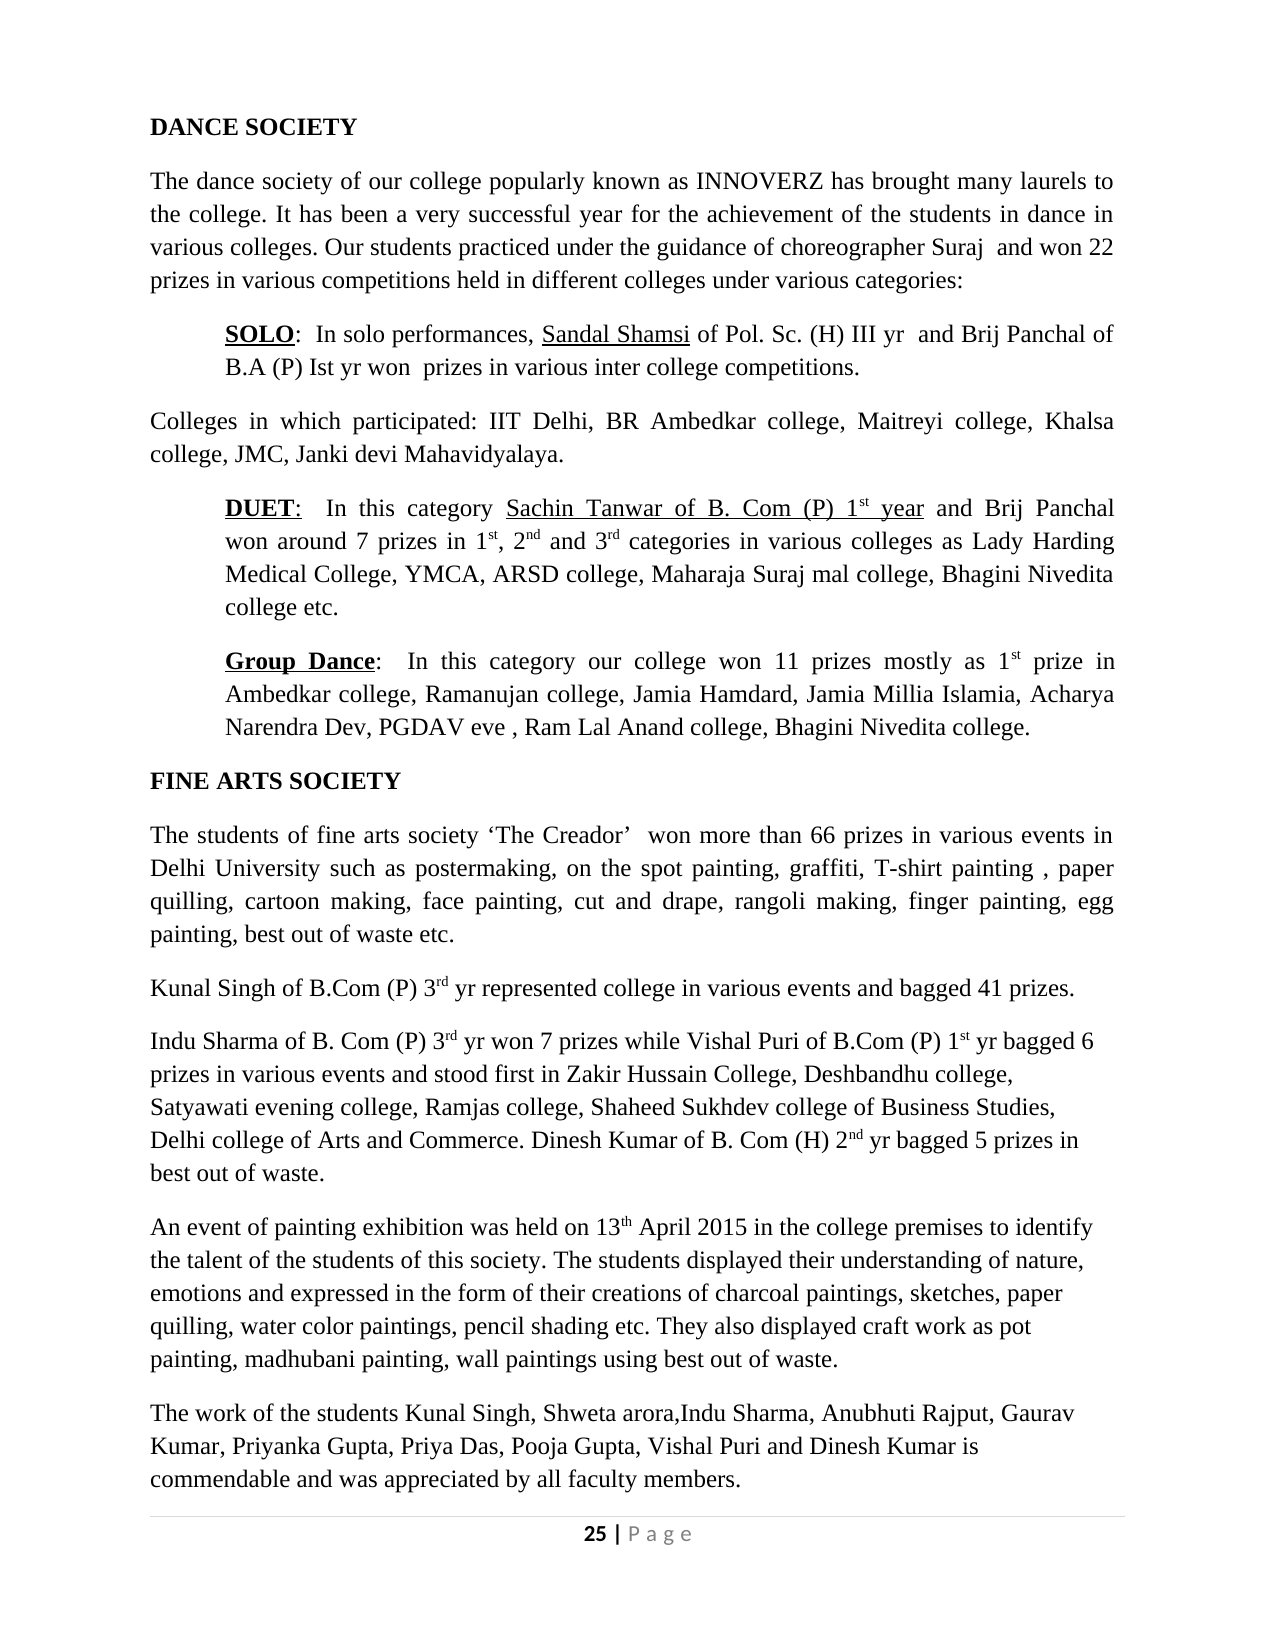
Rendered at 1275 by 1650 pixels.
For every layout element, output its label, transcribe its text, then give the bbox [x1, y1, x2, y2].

text DUET: In this category Sachin Tanwar of B. Com (P) 1st year and Brij Panchal won around 7 prizes in 1st, 2nd and 3rd categories in various colleges as Lady Harding Medical College, YMCA, ARSD college, Maharaja Suraj mal college, Bhagini Nivedita college etc. [225, 493, 1115, 621]
text SOLO: In solo performances, Sandal Shamsi of Pol. Sc. (H) III yr and Brij Panchal of B.A (P) Ist yr won prizes in various inter college competitions. [225, 319, 1115, 381]
text Group Dance: In this category our college won 11 prizes mostly as 1st prize in Ambedkar college, Ramanujan college, Jamia Hamdard, Jamia Millia Islamia, Acharya Narendra Dev, PGDAV eve , Ram Lal Anand college, Bhagini Nivedita college. [225, 646, 1115, 741]
text The students of fine arts society ‘The Creador’ won more than 66 prizes in various events in Delhi University such as postermaking, on the spot painting, graffiti, T-shirt painting , paper quilling, cartoon making, face painting, cut and drape, rangoli making, finger painting, egg painting, best out of waste etc. [150, 820, 1115, 947]
text Colleges in which participated: IIT Delhi, BR Ambedkar college, Maitreyi college, Khalsa college, JMC, Janki devi Mahavidyalaya. [150, 406, 1115, 468]
text DANCE SOCIETY [150, 112, 1115, 141]
text The dance society of our college popularly known as INNOVERZ has brought many laurels to the college. It has been a very successful year for the achievement of the students in dance in various colleges. Our students practiced under the guidance of choreographer Suraj and won 22 prizes in various competitions held in different colleges under various categories: [150, 166, 1115, 294]
text FINE ARTS SOCIETY [150, 766, 1115, 794]
text An event of painting exhibition was held on 13th April 2015 in the college premises to identify the talent of the students of this society. The students displayed their understanding of nature, emotions and expressed in the form of their creations of charcoal paintings, sketches, paper quilling, water color paintings, pencil shading etc. They also displayed craft work as pot painting, madhubani painting, wall paintings using best out of waste. [150, 1212, 1115, 1373]
text The work of the students Kunal Singh, Shweta arora,Indu Sharma, Anubhuti Rajput, Gaurav Kumar, Priyanka Gupta, Priya Das, Pooja Gupta, Vishal Puri and Dinesh Kumar is commendable and was appreciated by all faculty members. [150, 1398, 1115, 1493]
text Indu Sharma of B. Com (P) 3rd yr won 7 prizes while Vishal Puri of B.Com (P) 1st yr bagged 6 prizes in various events and stood first in Zakir Hussain College, Deshbandhu college, Satyawati evening college, Ramjas college, Shaheed Sukhdev college of Business Studies, Delhi college of Arts and Commerce. Dinesh Kumar of B. Com (H) 2nd yr bagged 5 prizes in best out of waste. [150, 1026, 1115, 1187]
text Kunal Singh of B.Com (P) 3rd yr represented college in various events and bagged 41 prizes. [150, 973, 1115, 1001]
